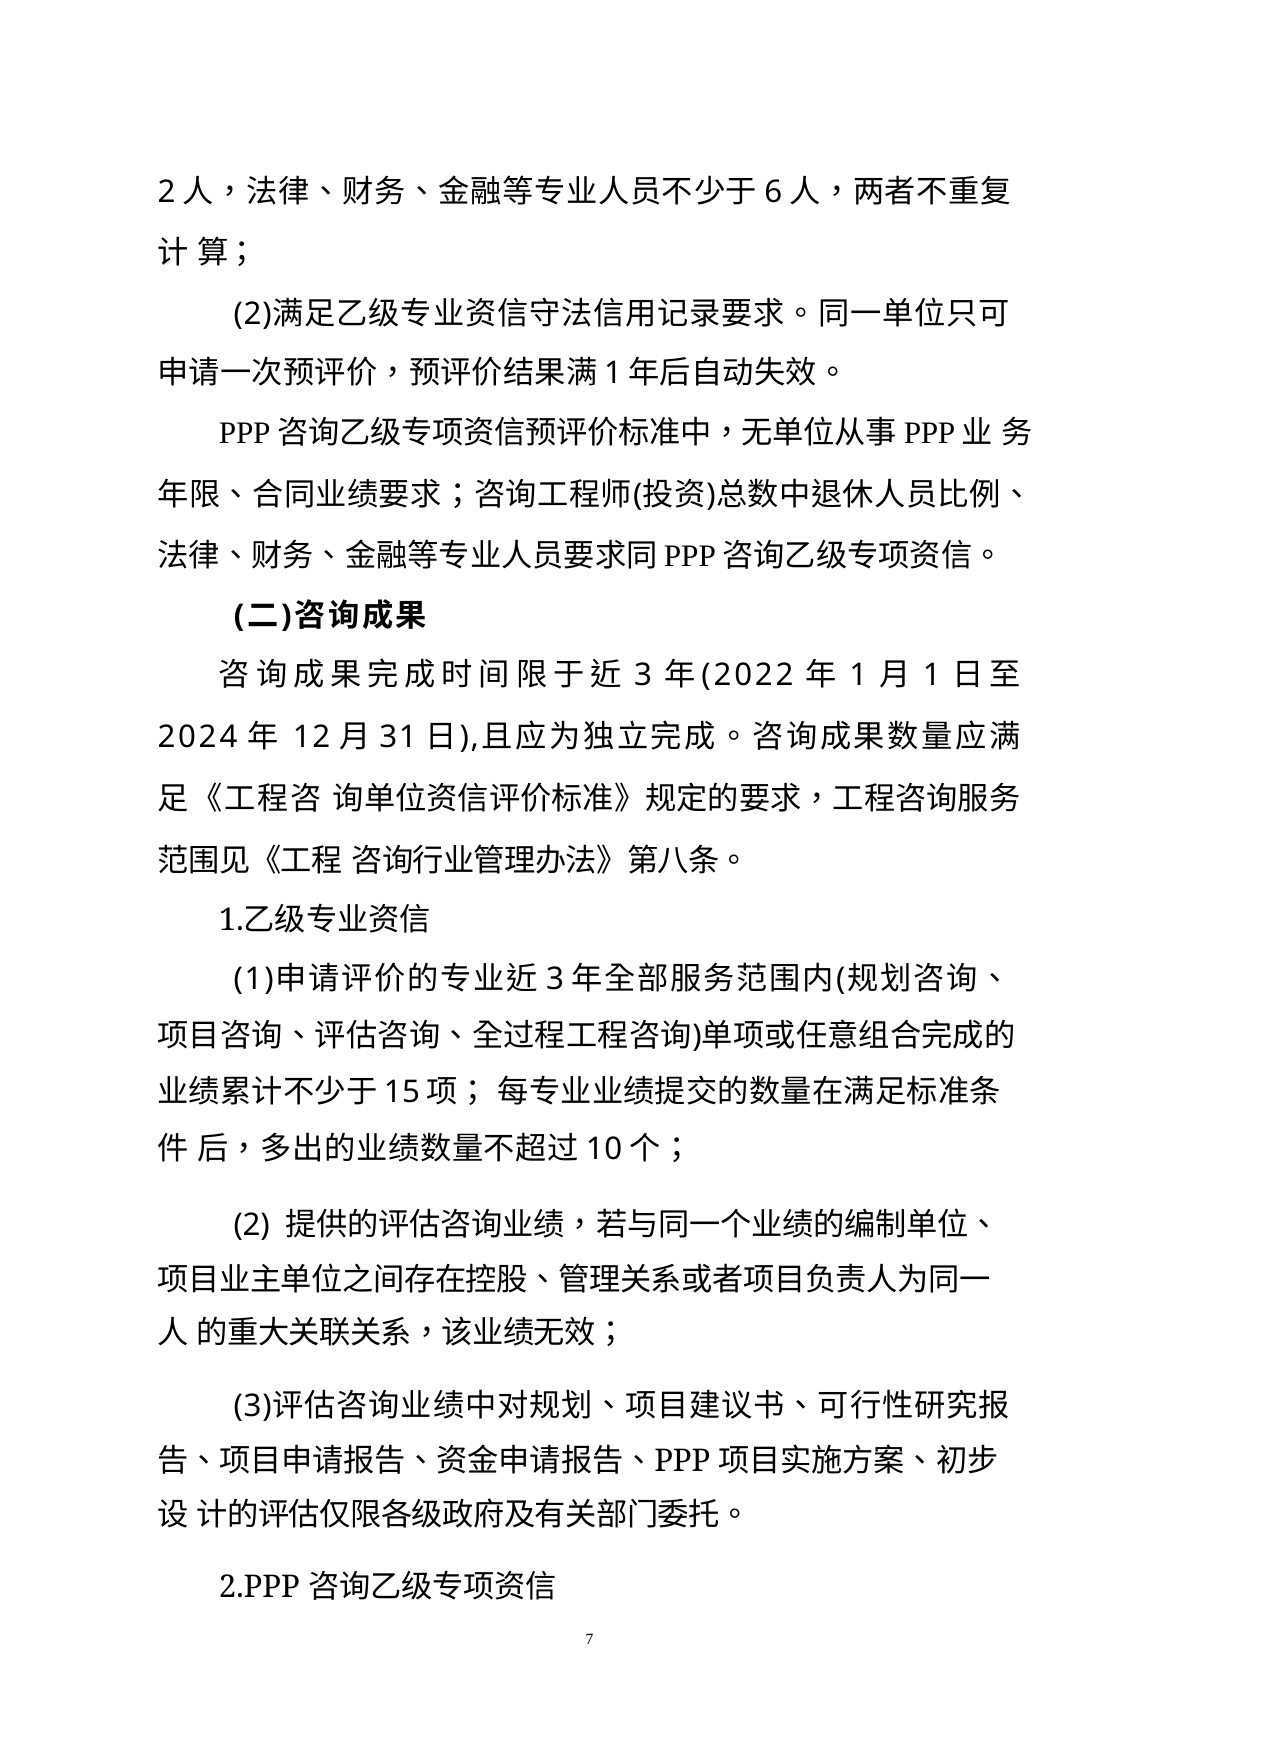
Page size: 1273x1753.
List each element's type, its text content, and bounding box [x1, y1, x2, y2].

text (2) 提供的评估咨询业绩，若与同一个业绩的编制单位、 项目业主单位之间存在控股、管理关系或者项目负责人为同一人 的重大关联关系，该业绩无效； [157, 1202, 1021, 1353]
text 2.PPP 咨询乙级专项资信 [219, 1567, 1082, 1606]
text PPP 咨询乙级专项资信预评价标准中，无单位从事PPP业 务 年限、合同业绩要求；咨询工程师(投资)总数中退休人员比例、 法律、财务、金融等专业人员要求同PPP咨询乙级专项资信。 [157, 410, 1032, 576]
text (3)评估咨询业绩中对规划、项目建议书、可行性研究报 告、项目申请报告、资金申请报告、PPP 项目实施方案、初步设 计的评估仅限各级政府及有关部门委托。 [157, 1383, 1023, 1534]
text (二)咨询成果 [234, 595, 1082, 634]
text 2人，法律、财务、金融等专业人员不少于6人，两者不重复计 算； [157, 169, 1021, 272]
text 1.乙级专业资信 [219, 899, 1082, 938]
text (2)满足乙级专业资信守法信用记录要求。同一单位只可 申请一次预评价，预评价结果满1年后自动失效。 [157, 291, 1021, 393]
text (1)申请评价的专业近3年全部服务范围内(规划咨询、 项目咨询、评估咨询、全过程工程咨询)单项或任意组合完成的 业绩累计不少于15项； 每专业业绩提交的数量在满足标准条件 后，多出的业绩数量不超过10个； [157, 956, 1023, 1168]
text 咨询成果完成时间限于近3年(2022年1月1日至2024年 12月31日),且应为独立完成。咨询成果数量应满足《工程咨 询单位资信评价标准》规定的要求，工程咨询服务范围见《工程 咨询行业管理办法》第八条。 [157, 652, 1021, 880]
